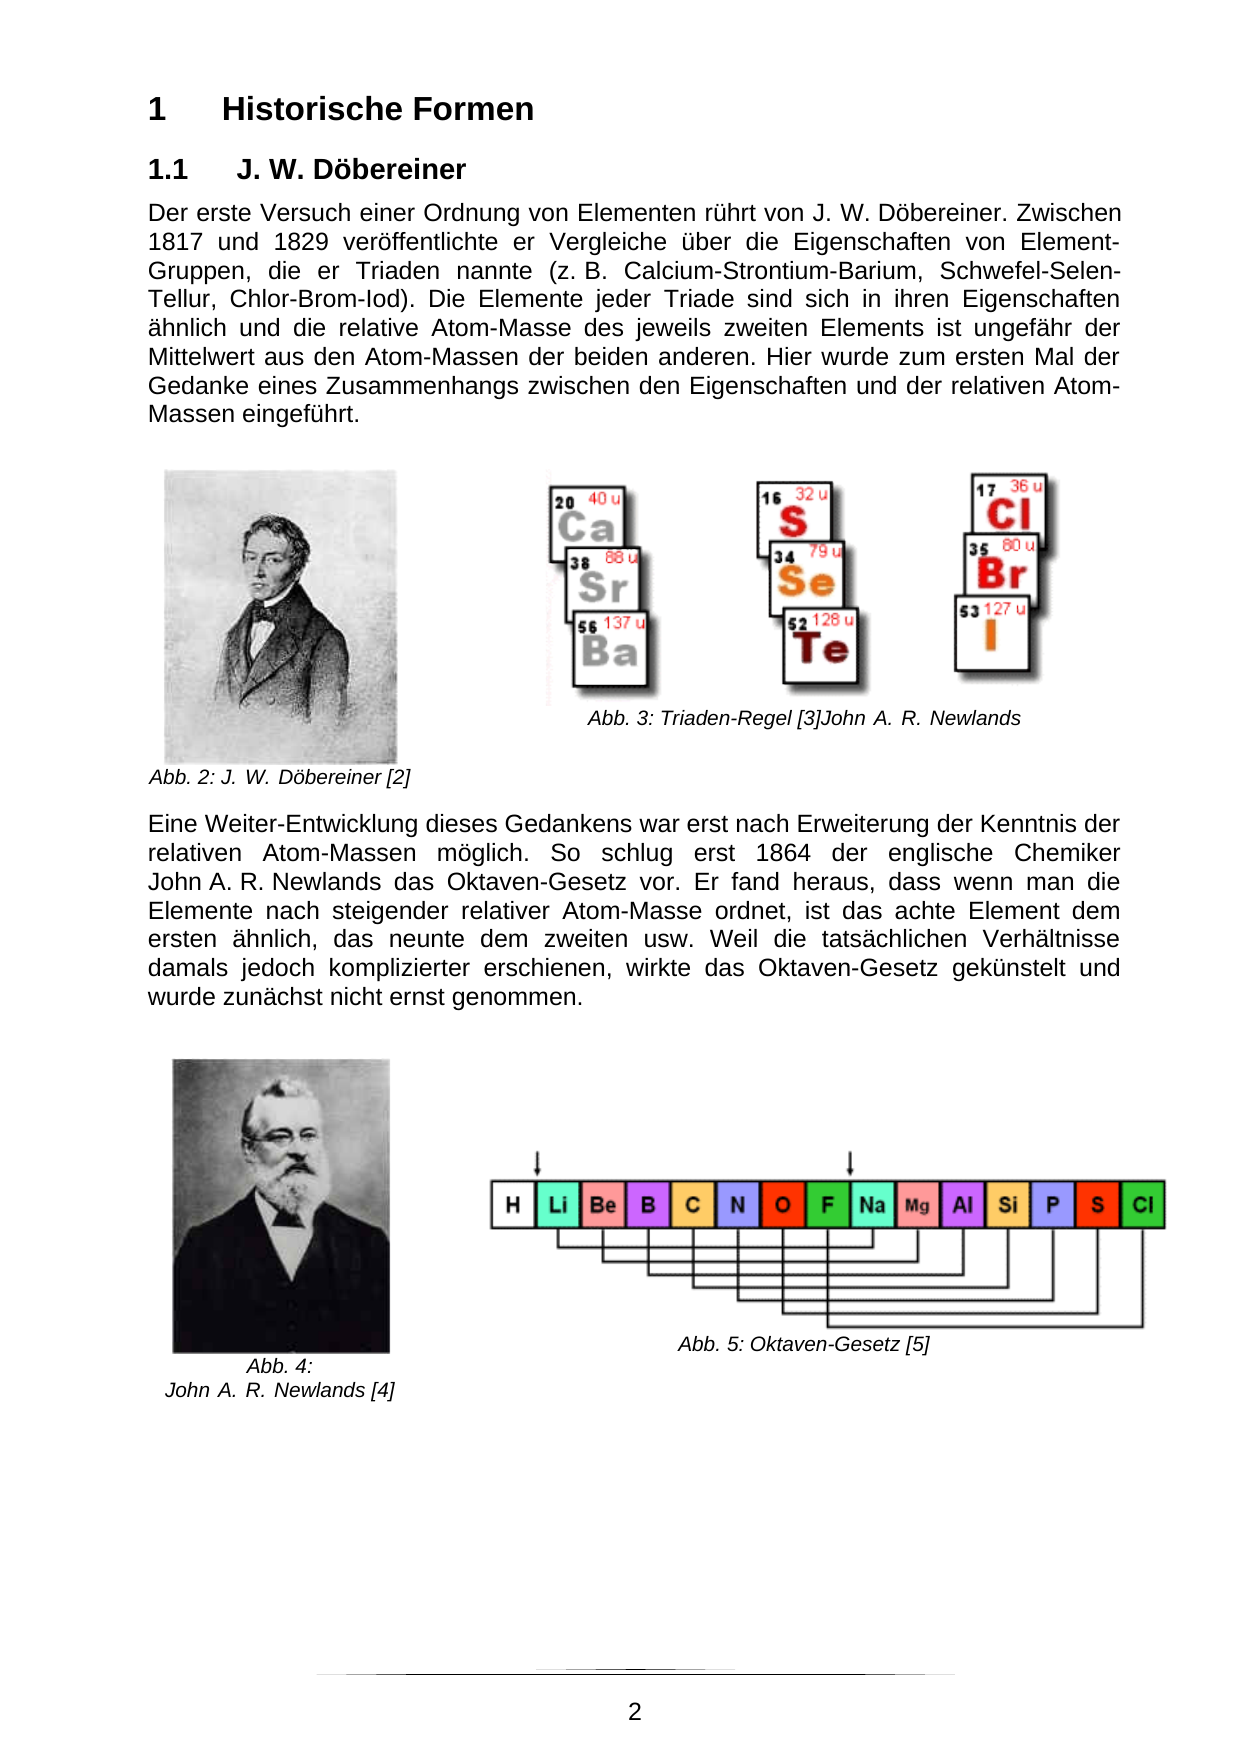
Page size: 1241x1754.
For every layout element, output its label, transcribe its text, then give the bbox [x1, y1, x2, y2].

text Abb. 4: John A. R. Newlands [4] [148, 1353, 413, 1401]
picture [171, 1058, 390, 1354]
picture [163, 469, 398, 765]
text Abb. 2: J. W. Döbereiner [2] [148, 765, 413, 789]
text Abb. 3: Triaden-Regel [3]John A. R. Newlands [489, 706, 1122, 729]
text Eine Weiter-Entwicklung dieses Gedankens war erst nach Erweiterung der Kenntnis der relativen Atom-Massen möglich. So schlug erst 1864 der englische Chemiker John A. R. Newlands das Oktaven-Gesetz vor. Er fand heraus, dass wenn man die Elemente nach steigender relativer Atom-Masse ordnet, ist das achte Element dem ersten ähnlich, das neunte dem zweiten usw. Weil die tatsächlichen Verhältnisse damals jedoch komplizierter erschienen, wirkte das Oktaven-Gesetz gekünstelt und wurde zunächst nicht ernst genommen. [148, 809, 1122, 1011]
picture [545, 469, 1065, 706]
subtitle Historische Formen [148, 89, 1122, 127]
subtitle J. W. Döbereiner [148, 152, 1122, 186]
picture [487, 1145, 1167, 1333]
text Der erste Versuch einer Ordnung von Elementen rührt von J. W. Döbereiner. Zwischen 1817 und 1829 veröffentlichte er Vergleiche über die Eigenschaften von Element-Gruppen, die er Triaden nannte (z. B. Calcium-Strontium-Barium, Schwefel-Selen-Tellur, Chlor-Brom-Iod). Die Elemente jeder Triade sind sich in ihren Eigenschaften ähnlich und die relative Atom-Masse des jeweils zweiten Elements ist ungefähr der Mittelwert aus den Atom-Massen der beiden anderen. Hier wurde zum ersten Mal der Gedanke eines Zusammenhangs zwischen den Eigenschaften und der relativen Atom-Massen eingeführt. [148, 198, 1122, 428]
text Abb. 5: Oktaven-Gesetz [5] [487, 1333, 1122, 1356]
